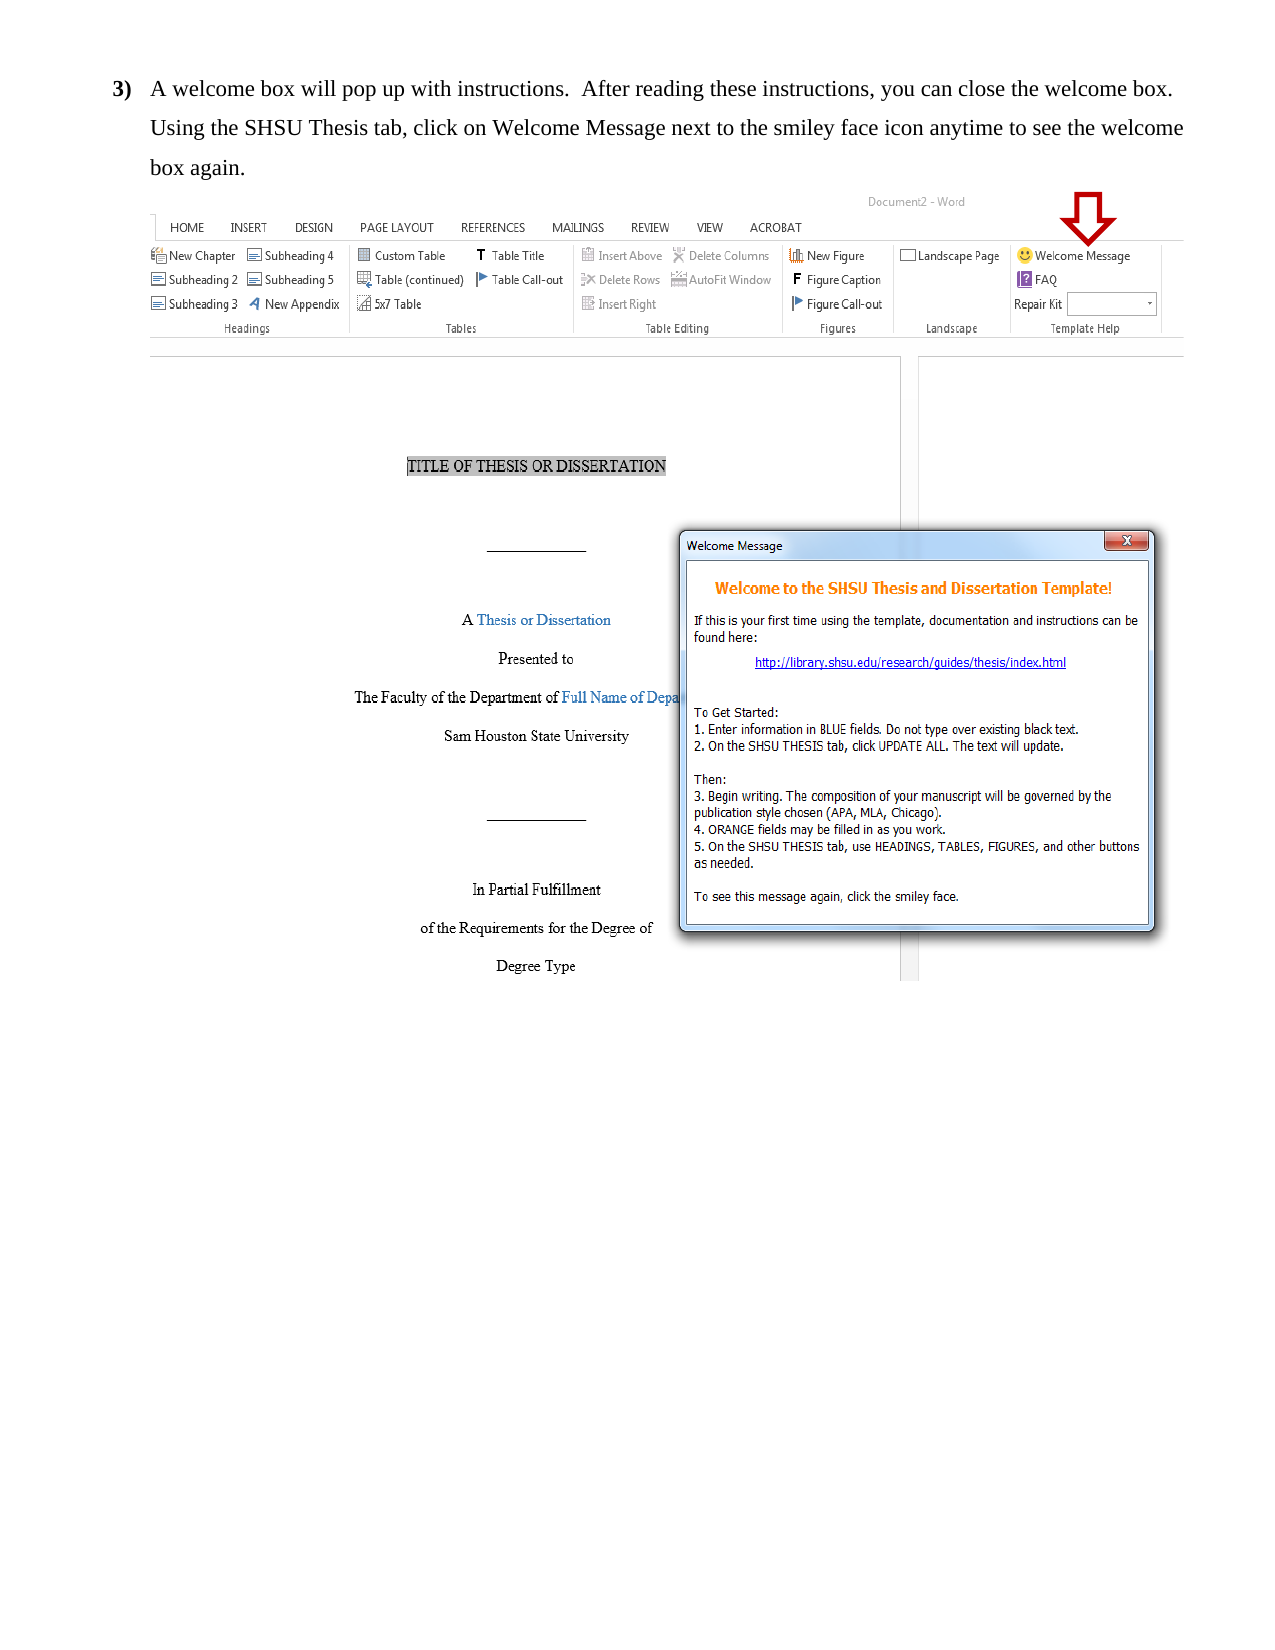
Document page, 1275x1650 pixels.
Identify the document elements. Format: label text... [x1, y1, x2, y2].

picture [150, 193, 1184, 981]
list A welcome box will pop up with instructions. After reading these instructions, you can close the welcome box. Using the SHSU Thesis tab, click on Welcome Message next to the smiley face icon anytime to see the welcome box again. [112, 75, 1200, 180]
picture [1074, 198, 1102, 238]
